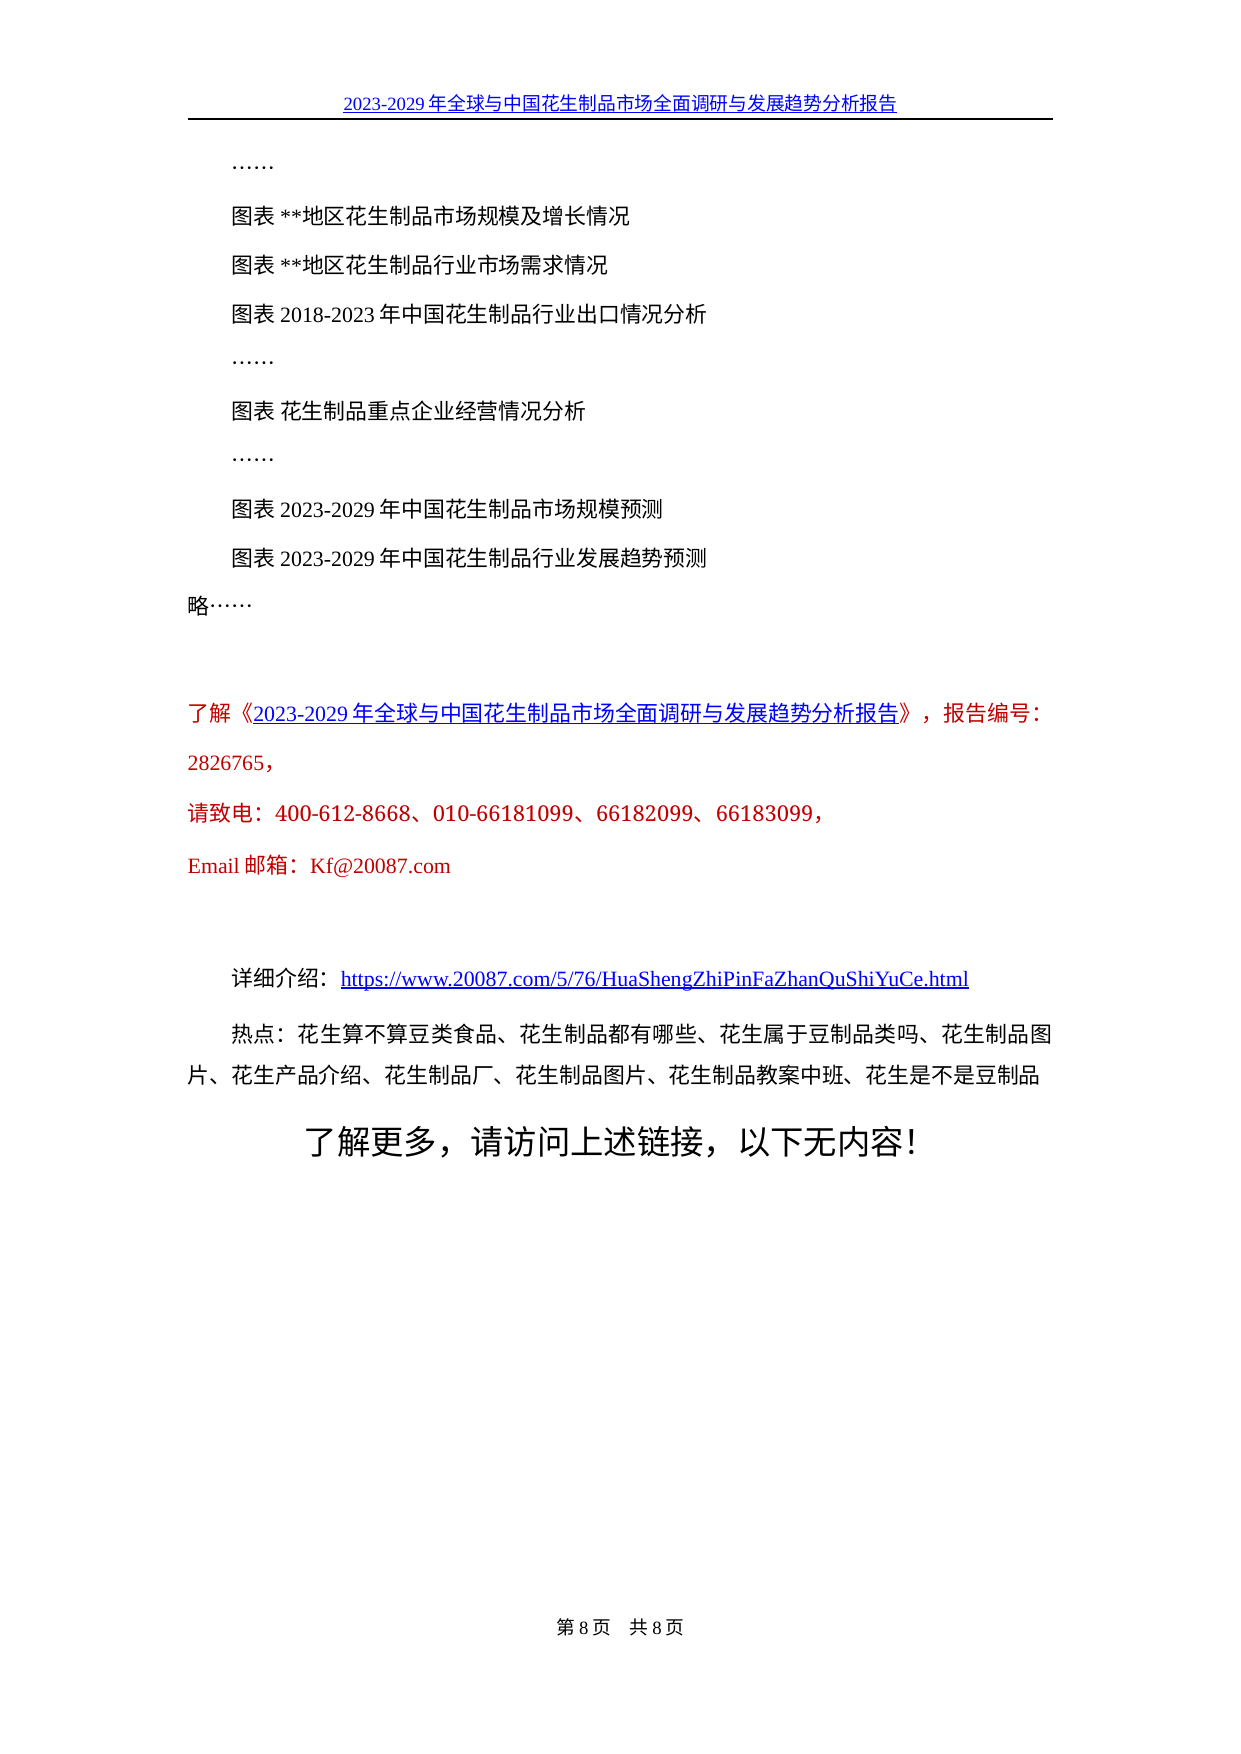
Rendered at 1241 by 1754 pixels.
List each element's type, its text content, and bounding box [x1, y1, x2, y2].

text 热点：花生算不算豆类食品、花生制品都有哪些、花生属于豆制品类吗、花生制品图片、花生产品介绍、花生制品厂、花生制品图片、花生制品教案中班、花生是不是豆制品 [187, 1017, 1053, 1090]
text 详细介绍：https://www.20087.com/5/76/HuaShengZhiPinFaZhanQuShiYuCe.html [187, 960, 1053, 993]
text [187, 150, 1053, 621]
title 了解更多，请访问上述链接，以下无内容！ [187, 1107, 1053, 1172]
text Email邮箱：Kf@20087.com [187, 847, 1053, 880]
text 请致电：400-612-8668、010-66181099、66182099、66183099， [187, 796, 1053, 828]
text 了解《2023-2029年全球与中国花生制品市场全面调研与发展趋势分析报告》，报告编号：2826765， [187, 695, 1053, 777]
